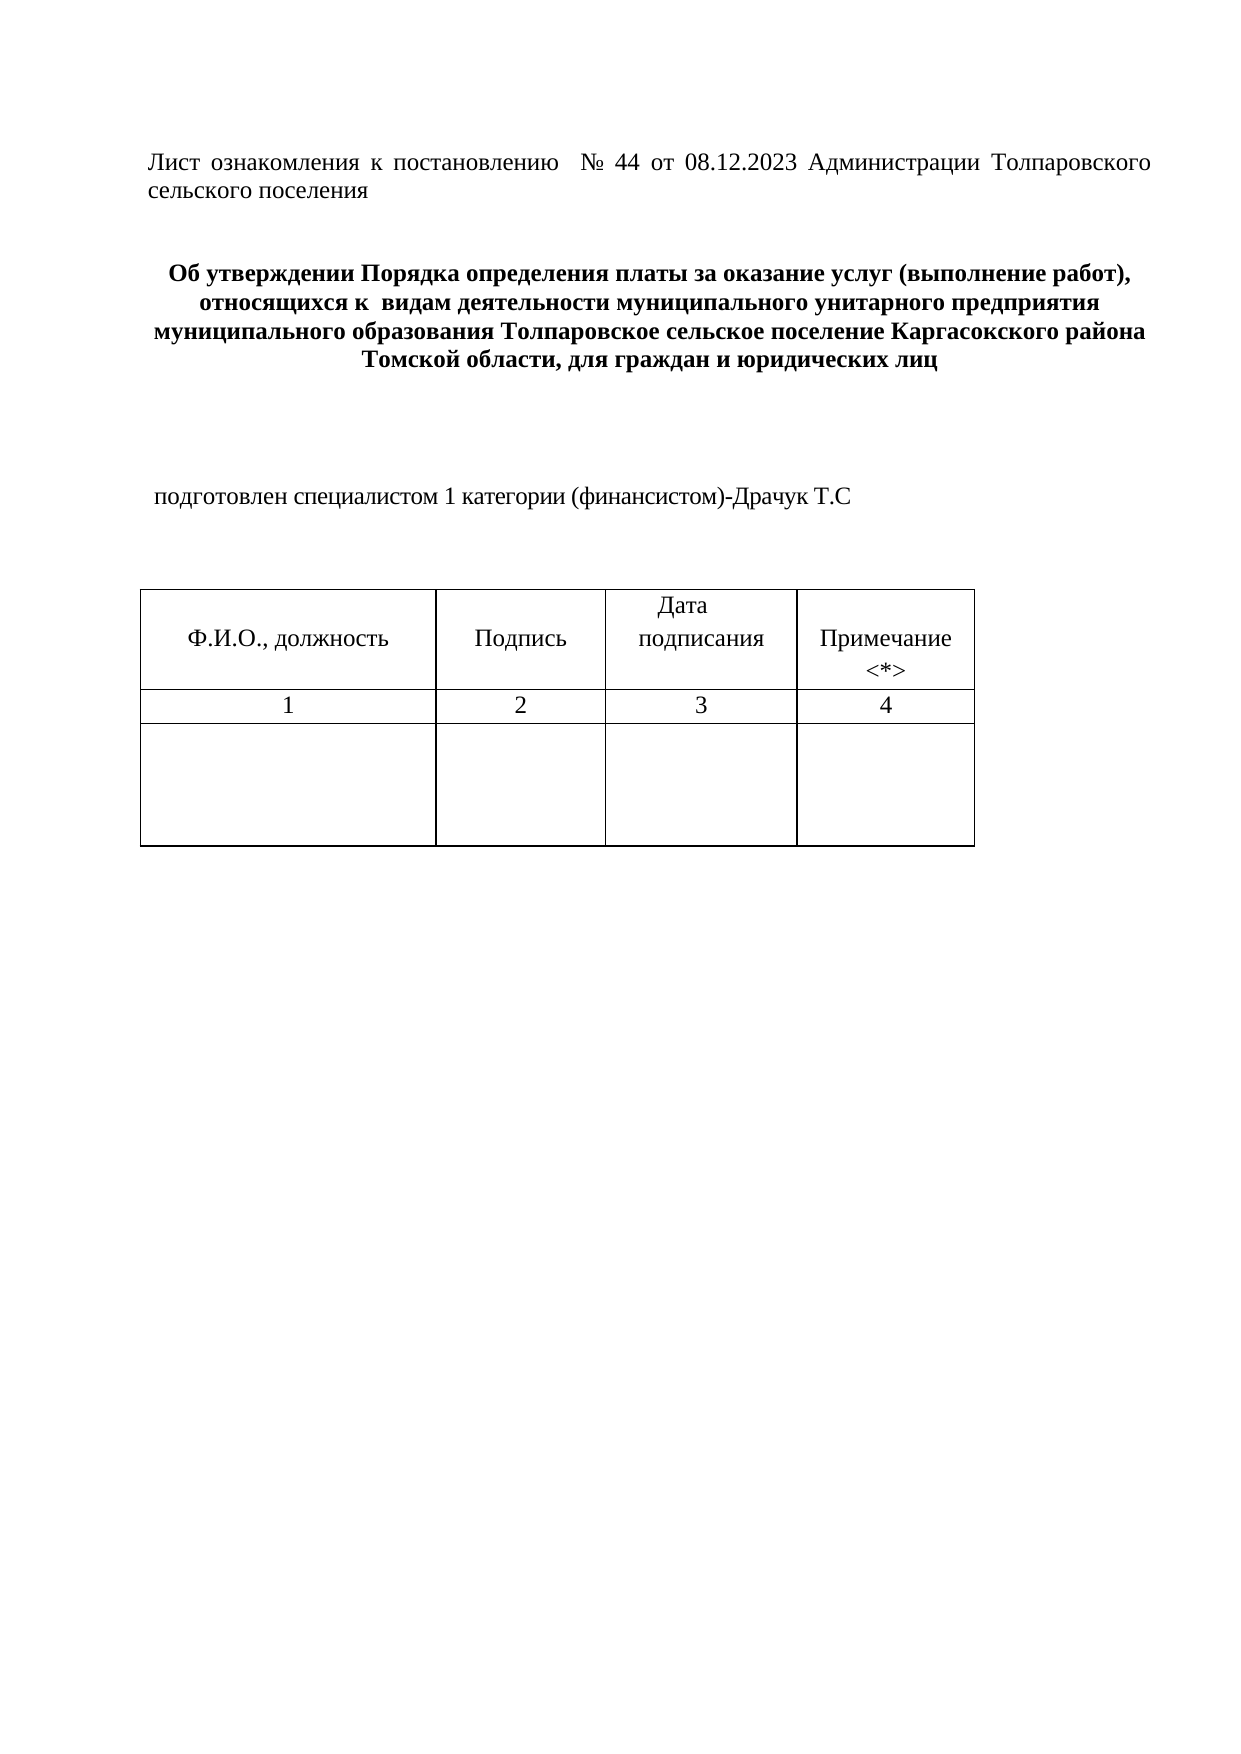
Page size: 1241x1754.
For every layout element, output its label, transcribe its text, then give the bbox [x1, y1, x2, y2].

text Лист ознакомления к постановлению № 44 от 08.12.2023 Администрации Толпаровского сельского поселения [148, 147, 1152, 204]
table_header Ф.И.О., должность [141, 590, 435, 688]
table_cell [437, 724, 605, 845]
table_cell 2 [437, 690, 605, 722]
table_cell [798, 724, 974, 845]
table_cell 3 [606, 690, 796, 722]
table_cell [606, 724, 796, 845]
table_header Дата подписания [606, 590, 796, 688]
table_header Примечание <*> [798, 590, 974, 688]
table_cell 4 [798, 690, 974, 722]
text подготовлен специалистом 1 категории (финансистом)-Драчук Т.С [148, 481, 1152, 510]
table_cell [141, 724, 435, 845]
table_cell 1 [141, 690, 435, 722]
text Об утверждении Порядка определения платы за оказание услуг (выполнение работ), относящихся к видам деятельности муниципального унитарного предприятия муниципального образования Толпаровское сельское поселение Каргасокского района Томской области, для граждан и юридических лиц [148, 258, 1152, 373]
table_header Подпись [437, 590, 605, 688]
